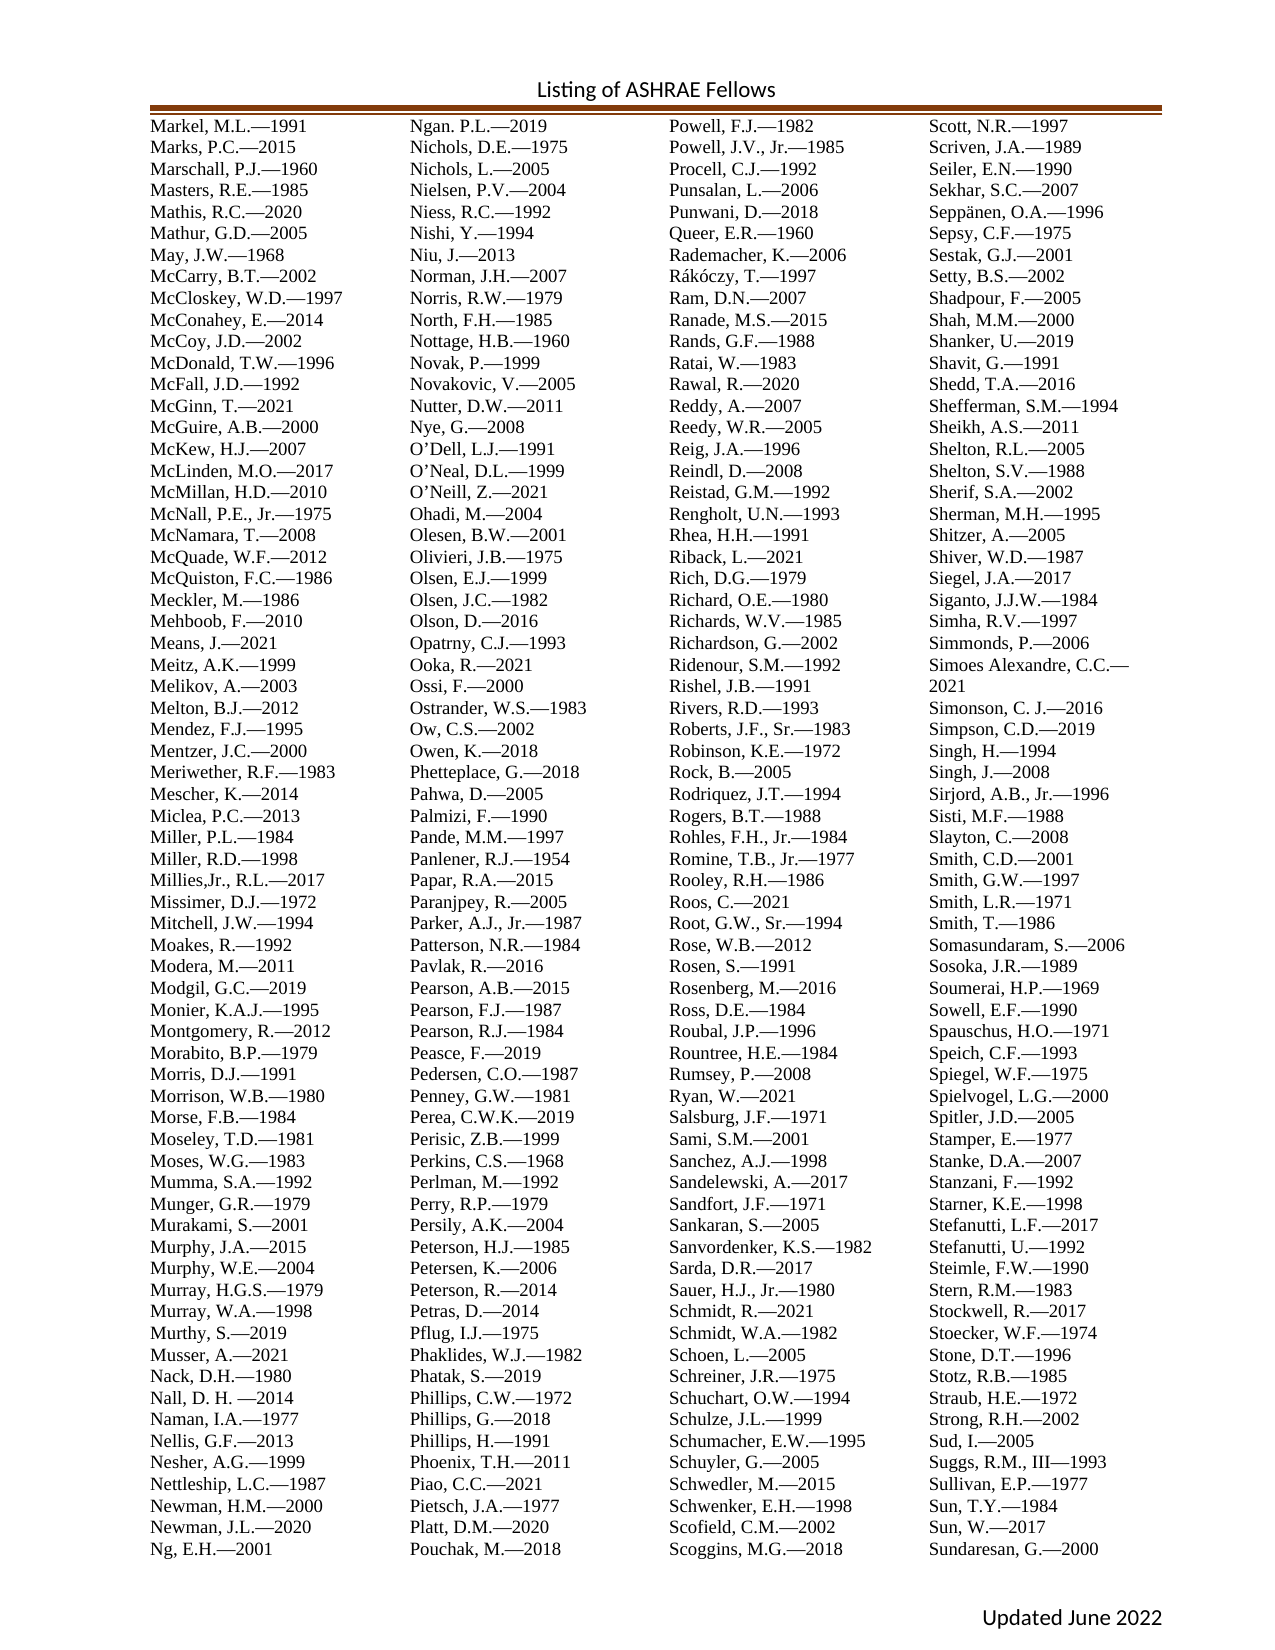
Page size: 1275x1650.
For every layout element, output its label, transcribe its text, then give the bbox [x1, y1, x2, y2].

text Olson, D.—2016 [409, 610, 643, 632]
text Morabito, B.P.—1979 [150, 1042, 384, 1063]
text Murphy, W.E.—2004 [150, 1257, 384, 1279]
text Singh, H.—1994 [928, 740, 1162, 761]
text Rohles, F.H., Jr.—1984 [669, 826, 903, 848]
text Stanke, D.A.—2007 [928, 1149, 1162, 1171]
text Nall, D. H. —2014 Naman, I.A.—1977 [150, 1387, 384, 1430]
text Pavlak, R.—2016 [409, 955, 643, 977]
text Murphy, J.A.—2015 [150, 1236, 384, 1257]
text Miller, P.L.—1984 [150, 826, 384, 848]
text Slayton, C.—2008 [928, 826, 1162, 848]
text Rumsey, P.—2008 [669, 1063, 903, 1085]
text Ryan, W.—2021 [669, 1085, 903, 1106]
text Sherman, M.H.—1995 [928, 503, 1162, 524]
text Punsalan, L.—2006 [669, 179, 903, 201]
text Moakes, R.—1992 [150, 934, 384, 955]
text Roberts, J.F., Sr.—1983 [669, 718, 903, 740]
text Stoecker, W.F.—1974 [928, 1322, 1162, 1343]
text Rákóczy, T.—1997 [669, 265, 903, 287]
text Ross, D.E.—1984 [669, 998, 903, 1020]
text Spitler, J.D.—2005 [928, 1106, 1162, 1128]
text Pahwa, D.—2005 [409, 783, 643, 804]
text Roubal, J.P.—1996 [669, 1020, 903, 1042]
text Rose, W.B.—2012 [669, 934, 903, 955]
text Patterson, N.R.—1984 [409, 934, 643, 955]
text Salsburg, J.F.—1971 [669, 1106, 903, 1128]
text Piao, C.C.—2021 [409, 1473, 643, 1494]
text Simha, R.V.—1997 [928, 610, 1162, 632]
text McCloskey, W.D.—1997 [150, 287, 384, 308]
text McQuiston, F.C.—1986 [150, 567, 384, 589]
text Nishi, Y.—1994 [409, 222, 643, 244]
text Meckler, M.—1986 [150, 589, 384, 610]
text Powell, F.J.—1982 [669, 115, 903, 136]
text Pedersen, C.O.—1987 [409, 1063, 643, 1085]
text Nye, G.—2008 [409, 416, 643, 438]
text Sanvordenker, K.S.—1982 [669, 1236, 903, 1257]
text O’Dell, L.J.—1991 [409, 438, 643, 459]
text Sandfort, J.F.—1971 [669, 1193, 903, 1214]
text Spielvogel, L.G.—2000 [928, 1085, 1162, 1106]
text Pearson, A.B.—2015 [409, 977, 643, 998]
text Nesher, A.G.—1999 [150, 1451, 384, 1473]
text Morris, D.J.—1991 [150, 1063, 384, 1085]
text McFall, J.D.—1992 [150, 373, 384, 395]
text Pietsch, J.A.—1977 [409, 1494, 643, 1516]
text Shedd, T.A.—2016 [928, 373, 1162, 395]
text Stefanutti, L.F.—2017 [928, 1214, 1162, 1236]
text Murray, H.G.S.—1979 [150, 1279, 384, 1300]
text Ridenour, S.M.—1992 [669, 653, 903, 675]
text Spiegel, W.F.—1975 [928, 1063, 1162, 1085]
text Niess, R.C.—1992 [409, 201, 643, 222]
text North, F.H.—1985 [409, 308, 643, 330]
text Singh, J.—2008 [928, 761, 1162, 783]
text Schreiner, J.R.—1975 [669, 1365, 903, 1387]
text Marschall, P.J.—1960 [150, 158, 384, 179]
text Markel, M.L.—1991 [150, 115, 384, 136]
text Rosen, S.—1991 [669, 955, 903, 977]
text Perry, R.P.—1979 [409, 1193, 643, 1214]
text Sauer, H.J., Jr.—1980 [669, 1279, 903, 1300]
text Sheikh, A.S.—2011 [928, 416, 1162, 438]
text Romine, T.B., Jr.—1977 [669, 848, 903, 869]
text Scott, N.R.—1997 [928, 115, 1162, 136]
text Reig, J.A.—1996 [669, 438, 903, 459]
text Schmidt, W.A.—1982 [669, 1322, 903, 1343]
text Simmonds, P.—2006 [928, 632, 1162, 653]
text Nettleship, L.C.—1987 [150, 1473, 384, 1494]
text Nottage, H.B.—1960 [409, 330, 643, 352]
text Sisti, M.F.—1988 [928, 804, 1162, 826]
text Procell, C.J.—1992 [669, 158, 903, 179]
text Owen, K.—2018 Phetteplace, G.—2018 [409, 740, 643, 783]
text Ngan. P.L.—2019 [409, 115, 643, 136]
text Mumma, S.A.—1992 [150, 1171, 384, 1193]
text Stanzani, F.—1992 [928, 1171, 1162, 1193]
text Marks, P.C.—2015 [150, 136, 384, 158]
text May, J.W.—1968 [150, 244, 384, 265]
text Sankaran, S.—2005 [669, 1214, 903, 1236]
text Ooka, R.—2021 [409, 653, 643, 675]
text Smith, T.—1986 [928, 912, 1162, 934]
text O’Neal, D.L.—1999 [409, 459, 643, 481]
text Olsen, E.J.—1999 [409, 567, 643, 589]
text McCarry, B.T.—2002 [150, 265, 384, 287]
text Mehboob, F.—2010 [150, 610, 384, 632]
text Ranade, M.S.—2015 [669, 308, 903, 330]
text Phillips, G.—2018 [409, 1408, 643, 1430]
text Platt, D.M.—2020 [409, 1516, 643, 1538]
text Schwedler, M.—2015 [669, 1473, 903, 1494]
text Siganto, J.J.W.—1984 [928, 589, 1162, 610]
text Phillips, C.W.—1972 [409, 1387, 643, 1408]
text Nutter, D.W.—2011 [409, 395, 643, 416]
text Petersen, K.—2006 [409, 1257, 643, 1279]
text Meitz, A.K.—1999 [150, 653, 384, 675]
text Speich, C.F.—1993 [928, 1042, 1162, 1063]
text Schumacher, E.W.—1995 [669, 1430, 903, 1451]
text Miller, R.D.—1998 [150, 848, 384, 869]
text Simpson, C.D.—2019 [928, 718, 1162, 740]
text Opatrny, C.J.—1993 [409, 632, 643, 653]
text Rooley, R.H.—1986 [669, 869, 903, 891]
text Murray, W.A.—1998 [150, 1300, 384, 1322]
text Sirjord, A.B., Jr.—1996 [928, 783, 1162, 804]
text Shavit, G.—1991 [928, 352, 1162, 373]
text Novak, P.—1999 [409, 352, 643, 373]
text Peterson, R.—2014 [409, 1279, 643, 1300]
text Sherif, S.A.—2002 [928, 481, 1162, 503]
text Mathur, G.D.—2005 [150, 222, 384, 244]
text Powell, J.V., Jr.—1985 [669, 136, 903, 158]
text Moses, W.G.—1983 [150, 1149, 384, 1171]
text McGinn, T.—2021 [150, 395, 384, 416]
text Perlman, M.—1992 [409, 1171, 643, 1193]
text Somasundaram, S.—2006 [928, 934, 1162, 955]
text McNamara, T.—2008 [150, 524, 384, 546]
text Rich, D.G.—1979 [669, 567, 903, 589]
text Rhea, H.H.—1991 [669, 524, 903, 546]
text Shah, M.M.—2000 [928, 308, 1162, 330]
text Mescher, K.—2014 Miclea, P.C.—2013 [150, 783, 384, 826]
text Soumerai, H.P.—1969 [928, 977, 1162, 998]
text Olesen, B.W.—2001 [409, 524, 643, 546]
text Sanchez, A.J.—1998 [669, 1149, 903, 1171]
text Mathis, R.C.—2020 [150, 201, 384, 222]
text Norman, J.H.—2007 [409, 265, 643, 287]
text Paranjpey, R.—2005 [409, 891, 643, 912]
text Norris, R.W.—1979 [409, 287, 643, 308]
text Siegel, J.A.—2017 [928, 567, 1162, 589]
text Ng, E.H.—2001 [150, 1538, 384, 1559]
text Perkins, C.S.—1968 [409, 1149, 643, 1171]
text Pearson, R.J.—1984 [409, 1020, 643, 1042]
text Punwani, D.—2018 [669, 201, 903, 222]
text Mitchell, J.W.—1994 [150, 912, 384, 934]
text Phatak, S.—2019 [409, 1365, 643, 1387]
text Richardson, G.—2002 [669, 632, 903, 653]
text Shelton, R.L.—2005 [928, 438, 1162, 459]
text Phoenix, T.H.—2011 [409, 1451, 643, 1473]
text Perisic, Z.B.—1999 [409, 1128, 643, 1149]
text Murthy, S.—2019 [150, 1322, 384, 1343]
text Rivers, R.D.—1993 [669, 697, 903, 718]
text O’Neill, Z.—2021 [409, 481, 643, 503]
text Sullivan, E.P.—1977 [928, 1473, 1162, 1494]
text Mendez, F.J.—1995 [150, 718, 384, 740]
text Monier, K.A.J.—1995 [150, 998, 384, 1020]
text Nellis, G.F.—2013 [150, 1430, 384, 1451]
text Sekhar, S.C.—2007 [928, 179, 1162, 201]
text Straub, H.E.—1972 [928, 1387, 1162, 1408]
text Reddy, A.—2007 [669, 395, 903, 416]
text Rosenberg, M.—2016 [669, 977, 903, 998]
text McConahey, E.—2014 McCoy, J.D.—2002 [150, 308, 384, 352]
text Niu, J.—2013 [409, 244, 643, 265]
text Millies,Jr., R.L.—2017 [150, 869, 384, 891]
text Novakovic, V.—2005 [409, 373, 643, 395]
text McDonald, T.W.—1996 [150, 352, 384, 373]
text Melikov, A.—2003 [150, 675, 384, 697]
text Seppänen, O.A.—1996 [928, 201, 1162, 222]
text Robinson, K.E.—1972 [669, 740, 903, 761]
text McLinden, M.O.—2017 [150, 459, 384, 481]
text Stamper, E.—1977 [928, 1128, 1162, 1149]
text Sami, S.M.—2001 [669, 1128, 903, 1149]
text Stefanutti, U.—1992 [928, 1236, 1162, 1257]
text Richards, W.V.—1985 [669, 610, 903, 632]
text Nichols, D.E.—1975 [409, 136, 643, 158]
text Sestak, G.J.—2001 [928, 244, 1162, 265]
text Queer, E.R.—1960 [669, 222, 903, 244]
text Musser, A.—2021 [150, 1343, 384, 1365]
text Penney, G.W.—1981 [409, 1085, 643, 1106]
text Reistad, G.M.—1992 [669, 481, 903, 503]
text Sandelewski, A.—2017 [669, 1171, 903, 1193]
text Melton, B.J.—2012 [150, 697, 384, 718]
text Rock, B.—2005 [669, 761, 903, 783]
text Olsen, J.C.—1982 [409, 589, 643, 610]
text Reedy, W.R.—2005 [669, 416, 903, 438]
text Ratai, W.—1983 [669, 352, 903, 373]
text Nack, D.H.—1980 [150, 1365, 384, 1387]
text Scofield, C.M.—2002 [669, 1516, 903, 1538]
text Roos, C.—2021 [669, 891, 903, 912]
text Pande, M.M.—1997 [409, 826, 643, 848]
text Rountree, H.E.—1984 [669, 1042, 903, 1063]
text Moseley, T.D.—1981 [150, 1128, 384, 1149]
text Papar, R.A.—2015 [409, 869, 643, 891]
text Missimer, D.J.—1972 [150, 891, 384, 912]
text Simonson, C. J.—2016 [928, 697, 1162, 718]
text McMillan, H.D.—2010 [150, 481, 384, 503]
text Persily, A.K.—2004 Peterson, H.J.—1985 [409, 1214, 643, 1257]
text McNall, P.E., Jr.—1975 [150, 503, 384, 524]
text Sud, I.—2005 [928, 1430, 1162, 1451]
text Rengholt, U.N.—1993 [669, 503, 903, 524]
text Shelton, S.V.—1988 [928, 459, 1162, 481]
text Rishel, J.B.—1991 [669, 675, 903, 697]
text Phaklides, W.J.—1982 [409, 1343, 643, 1365]
text Sun, W.—2017 [928, 1516, 1162, 1538]
text Perea, C.W.K.—2019 [409, 1106, 643, 1128]
text McKew, H.J.—2007 [150, 438, 384, 459]
text Rawal, R.—2020 [669, 373, 903, 395]
text Rogers, B.T.—1988 [669, 804, 903, 826]
text Murakami, S.—2001 [150, 1214, 384, 1236]
text Morrison, W.B.—1980 [150, 1085, 384, 1106]
text Nichols, L.—2005 [409, 158, 643, 179]
text Sundaresan, G.—2000 [928, 1538, 1162, 1559]
text Setty, B.S.—2002 [928, 265, 1162, 287]
text Peasce, F.—2019 [409, 1042, 643, 1063]
text Schwenker, E.H.—1998 [669, 1494, 903, 1516]
text Scoggins, M.G.—2018 [669, 1538, 903, 1559]
text Ostrander, W.S.—1983 [409, 697, 643, 718]
text Schuyler, G.—2005 [669, 1451, 903, 1473]
text Suggs, R.M., III—1993 [928, 1451, 1162, 1473]
text Montgomery, R.—2012 [150, 1020, 384, 1042]
text Newman, H.M.—2000 [150, 1494, 384, 1516]
text Riback, L.—2021 [669, 546, 903, 567]
text Richard, O.E.—1980 [669, 589, 903, 610]
text Reindl, D.—2008 [669, 459, 903, 481]
text Smith, G.W.—1997 [928, 869, 1162, 891]
text Scriven, J.A.—1989 [928, 136, 1162, 158]
text Munger, G.R.—1979 [150, 1193, 384, 1214]
text Stern, R.M.—1983 [928, 1279, 1162, 1300]
text Mentzer, J.C.—2000 [150, 740, 384, 761]
text Ow, C.S.—2002 [409, 718, 643, 740]
text Modera, M.—2011 [150, 955, 384, 977]
text Olivieri, J.B.—1975 [409, 546, 643, 567]
text Sun, T.Y.—1984 [928, 1494, 1162, 1516]
text Shiver, W.D.—1987 [928, 546, 1162, 567]
text Sepsy, C.F.—1975 [928, 222, 1162, 244]
text Sosoka, J.R.—1989 [928, 955, 1162, 977]
text Stotz, R.B.—1985 [928, 1365, 1162, 1387]
text Petras, D.—2014 Pflug, I.J.—1975 [409, 1300, 643, 1343]
text Ohadi, M.—2004 [409, 503, 643, 524]
text Shadpour, F.—2005 [928, 287, 1162, 308]
text Masters, R.E.—1985 [150, 179, 384, 201]
text Sarda, D.R.—2017 [669, 1257, 903, 1279]
text Ram, D.N.—2007 [669, 287, 903, 308]
text Sowell, E.F.—1990 [928, 998, 1162, 1020]
text Morse, F.B.—1984 [150, 1106, 384, 1128]
text Smith, L.R.—1971 [928, 891, 1162, 912]
text Schulze, J.L.—1999 [669, 1408, 903, 1430]
text Rodriquez, J.T.—1994 [669, 783, 903, 804]
text Pouchak, M.—2018 [409, 1538, 643, 1559]
text Shitzer, A.—2005 [928, 524, 1162, 546]
text Phillips, H.—1991 [409, 1430, 643, 1451]
text Root, G.W., Sr.—1994 [669, 912, 903, 934]
text Strong, R.H.—2002 [928, 1408, 1162, 1430]
text Rands, G.F.—1988 [669, 330, 903, 352]
text Stone, D.T.—1996 [928, 1343, 1162, 1365]
text McGuire, A.B.—2000 [150, 416, 384, 438]
text Simoes Alexandre, C.C.—2021 [928, 653, 1162, 697]
text Schuchart, O.W.—1994 [669, 1387, 903, 1408]
text Modgil, G.C.—2019 [150, 977, 384, 998]
text Steimle, F.W.—1990 [928, 1257, 1162, 1279]
text Stockwell, R.—2017 [928, 1300, 1162, 1322]
text Means, J.—2021 [150, 632, 384, 653]
text Panlener, R.J.—1954 [409, 848, 643, 869]
text Meriwether, R.F.—1983 [150, 761, 384, 783]
text Seiler, E.N.—1990 [928, 158, 1162, 179]
text Parker, A.J., Jr.—1987 [409, 912, 643, 934]
text Schmidt, R.—2021 [669, 1300, 903, 1322]
text Smith, C.D.—2001 [928, 848, 1162, 869]
text Pearson, F.J.—1987 [409, 998, 643, 1020]
text Palmizi, F.—1990 [409, 804, 643, 826]
text Schoen, L.—2005 [669, 1343, 903, 1365]
text Shanker, U.—2019 [928, 330, 1162, 352]
text Spauschus, H.O.—1971 [928, 1020, 1162, 1042]
text Nielsen, P.V.—2004 [409, 179, 643, 201]
text Ossi, F.—2000 [409, 675, 643, 697]
text Shefferman, S.M.—1994 [928, 395, 1162, 416]
text Newman, J.L.—2020 [150, 1516, 384, 1538]
text McQuade, W.F.—2012 [150, 546, 384, 567]
text Rademacher, K.—2006 [669, 244, 903, 265]
text Starner, K.E.—1998 [928, 1193, 1162, 1214]
